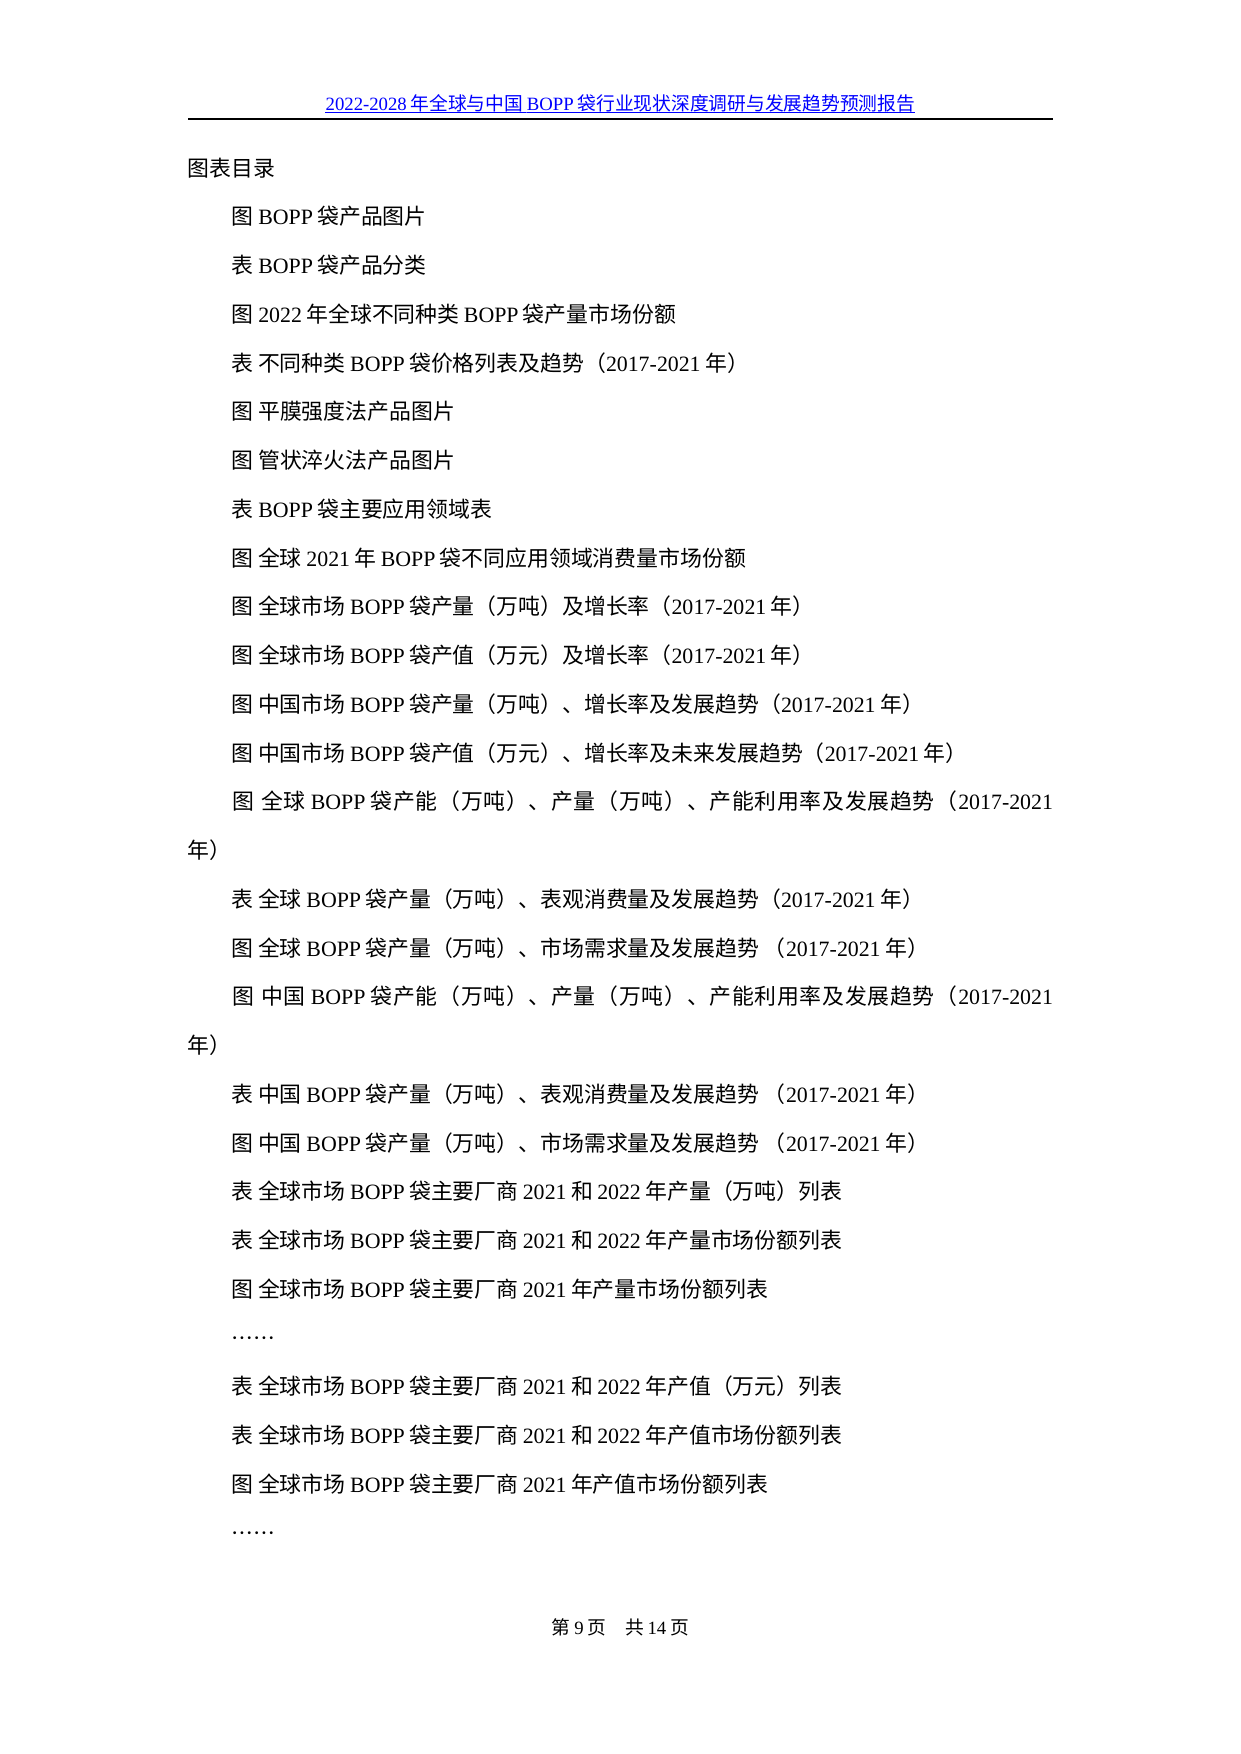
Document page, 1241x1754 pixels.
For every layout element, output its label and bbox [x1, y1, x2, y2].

text [187, 150, 1053, 1548]
